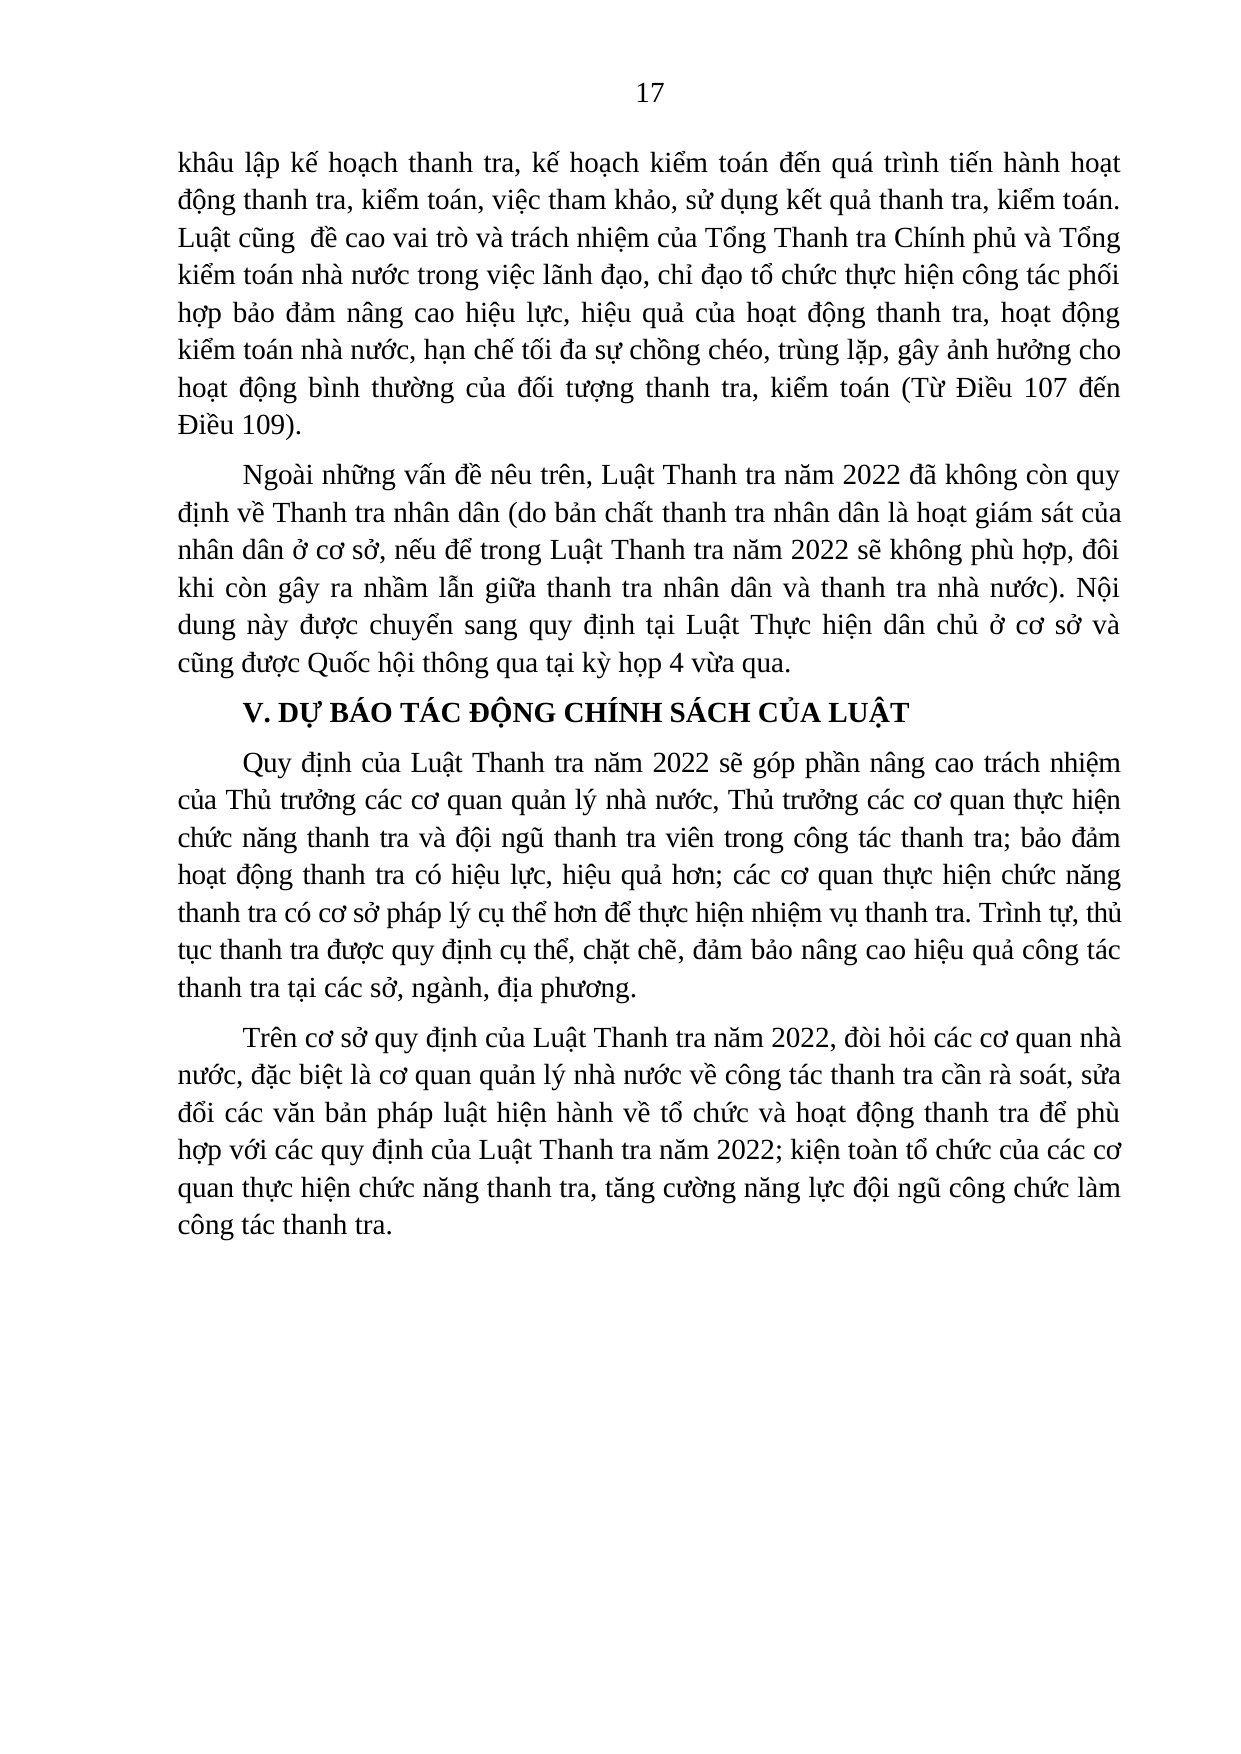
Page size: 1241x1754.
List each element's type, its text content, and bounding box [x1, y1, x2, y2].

text Ngoài những vấn đề nêu trên, Luật Thanh tra năm 2022 đã không còn quy định về Thanh tra nhân dân (do bản chất thanh tra nhân dân là hoạt giám sát của nhân dân ở cơ sở, nếu để trong Luật Thanh tra năm 2022 sẽ không phù hợp, đôi khi còn gây ra nhầm lẫn giữa thanh tra nhân dân và thanh tra nhà nước). Nội dung này được chuyển sang quy định tại Luật Thực hiện dân chủ ở cơ sở và cũng được Quốc hội thông qua tại kỳ họp 4 vừa qua. [177, 454, 1122, 679]
text V. DỰ BÁO TÁC ĐỘNG CHÍNH SÁCH CỦA LUẬT [177, 692, 1122, 729]
text Trên cơ sở quy định của Luật Thanh tra năm 2022, đòi hỏi các cơ quan nhà nước, đặc biệt là cơ quan quản lý nhà nước về công tác thanh tra cần rà soát, sửa đổi các văn bản pháp luật hiện hành về tổ chức và hoạt động thanh tra để phù hợp với các quy định của Luật Thanh tra năm 2022; kiện toàn tổ chức của các cơ quan thực hiện chức năng thanh tra, tăng cường năng lực đội ngũ công chức làm công tác thanh tra. [177, 1017, 1122, 1242]
text Quy định của Luật Thanh tra năm 2022 sẽ góp phần nâng cao trách nhiệm của Thủ trưởng các cơ quan quản lý nhà nước, Thủ trưởng các cơ quan thực hiện chức năng thanh tra và đội ngũ thanh tra viên trong công tác thanh tra; bảo đảm hoạt động thanh tra có hiệu lực, hiệu quả hơn; các cơ quan thực hiện chức năng thanh tra có cơ sở pháp lý cụ thể hơn để thực hiện nhiệm vụ thanh tra. Trình tự, thủ tục thanh tra được quy định cụ thể, chặt chẽ, đảm bảo nâng cao hiệu quả công tác thanh tra tại các sở, ngành, địa phương. [177, 742, 1122, 1004]
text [177, 142, 1122, 442]
